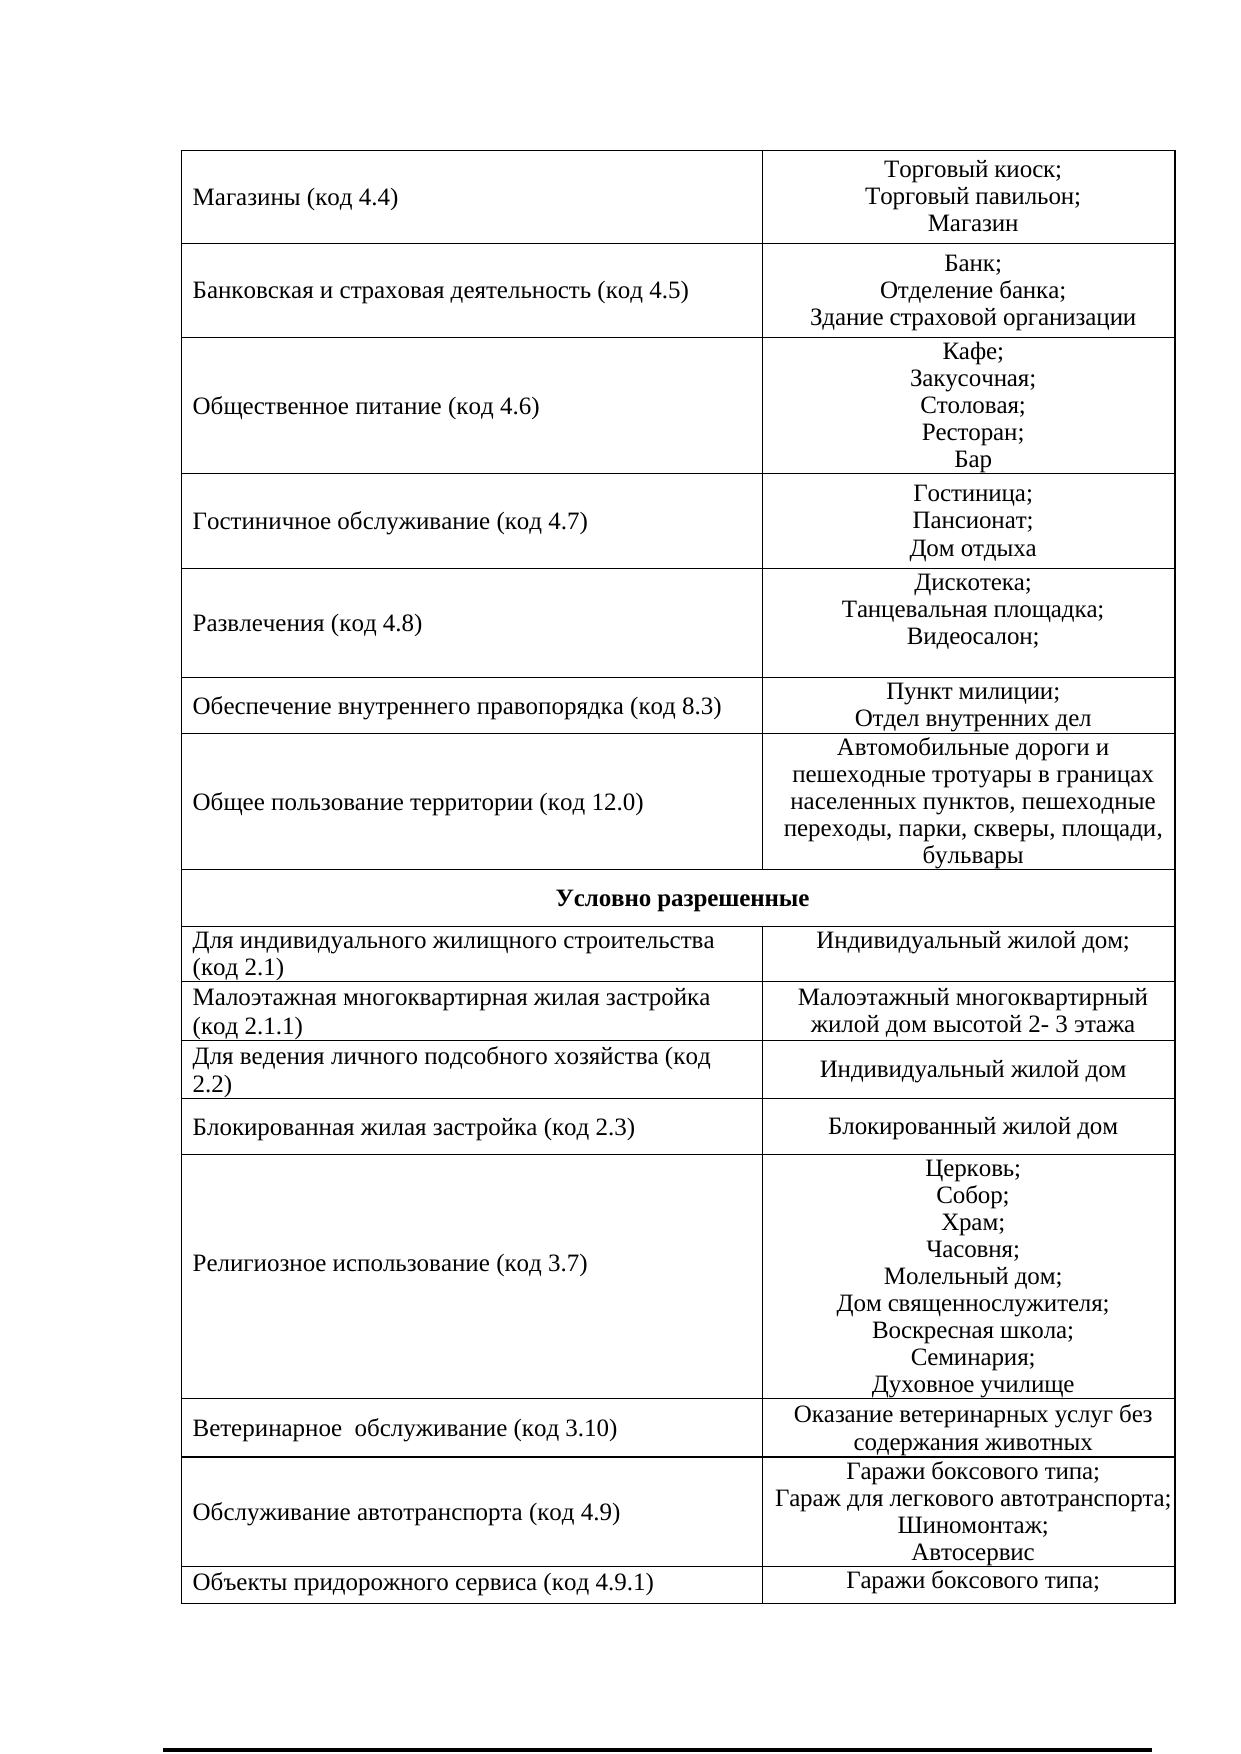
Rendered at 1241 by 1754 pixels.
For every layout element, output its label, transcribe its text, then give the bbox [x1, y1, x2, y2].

table_cell Обеспечение внутреннего правопорядка (код 8.3) [182, 678, 762, 732]
table_cell Блокированная жилая застройка (код 2.3) [182, 1099, 762, 1153]
table_cell Малоэтажная многоквартирная жилая застройка (код 2.1.1) [182, 982, 762, 1040]
table_cell Для ведения личного подсобного хозяйства (код 2.2) [182, 1041, 762, 1098]
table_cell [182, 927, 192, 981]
table_cell Индивидуальный жилой дом [763, 1041, 1174, 1098]
table_cell Общественное питание (код 4.6) [182, 338, 762, 473]
table_cell Банк; Отделение банка; Здание страховой организации [763, 244, 1174, 337]
table_cell Торговый киоск; Торговый павильон; Магазин [763, 151, 1174, 242]
table_cell Гаражи боксового типа; Гараж для легкового автотранспорта; Шиномонтаж; Автосервис [763, 1567, 1174, 1603]
table_cell Гостиничное обслуживание (код 4.7) [182, 474, 762, 568]
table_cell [182, 1567, 762, 1603]
table_cell Обслуживание автотранспорта (код 4.9) [182, 1458, 762, 1566]
table_cell Гостиница; Пансионат; Дом отдыха [763, 474, 1174, 568]
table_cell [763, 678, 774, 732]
table_cell Магазины (код 4.4) [182, 151, 762, 242]
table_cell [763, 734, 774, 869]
table_cell Общее пользование территории (код 12.0) [182, 734, 762, 869]
table_cell Ветеринарное обслуживание (код 3.10) [182, 1399, 762, 1456]
table_cell Блокированный жилой дом [763, 1099, 1174, 1153]
table_cell Банковская и страховая деятельность (код 4.5) [182, 244, 762, 337]
table_cell Условно разрешенные [182, 870, 1174, 926]
table_cell Малоэтажный многоквартирный жилой дом высотой 2- 3 этажа [763, 982, 1174, 1040]
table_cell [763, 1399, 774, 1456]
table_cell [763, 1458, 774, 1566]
table_cell Развлечения (код 4.8) [182, 569, 762, 677]
table_cell Религиозное использование (код 3.7) [182, 1155, 762, 1398]
